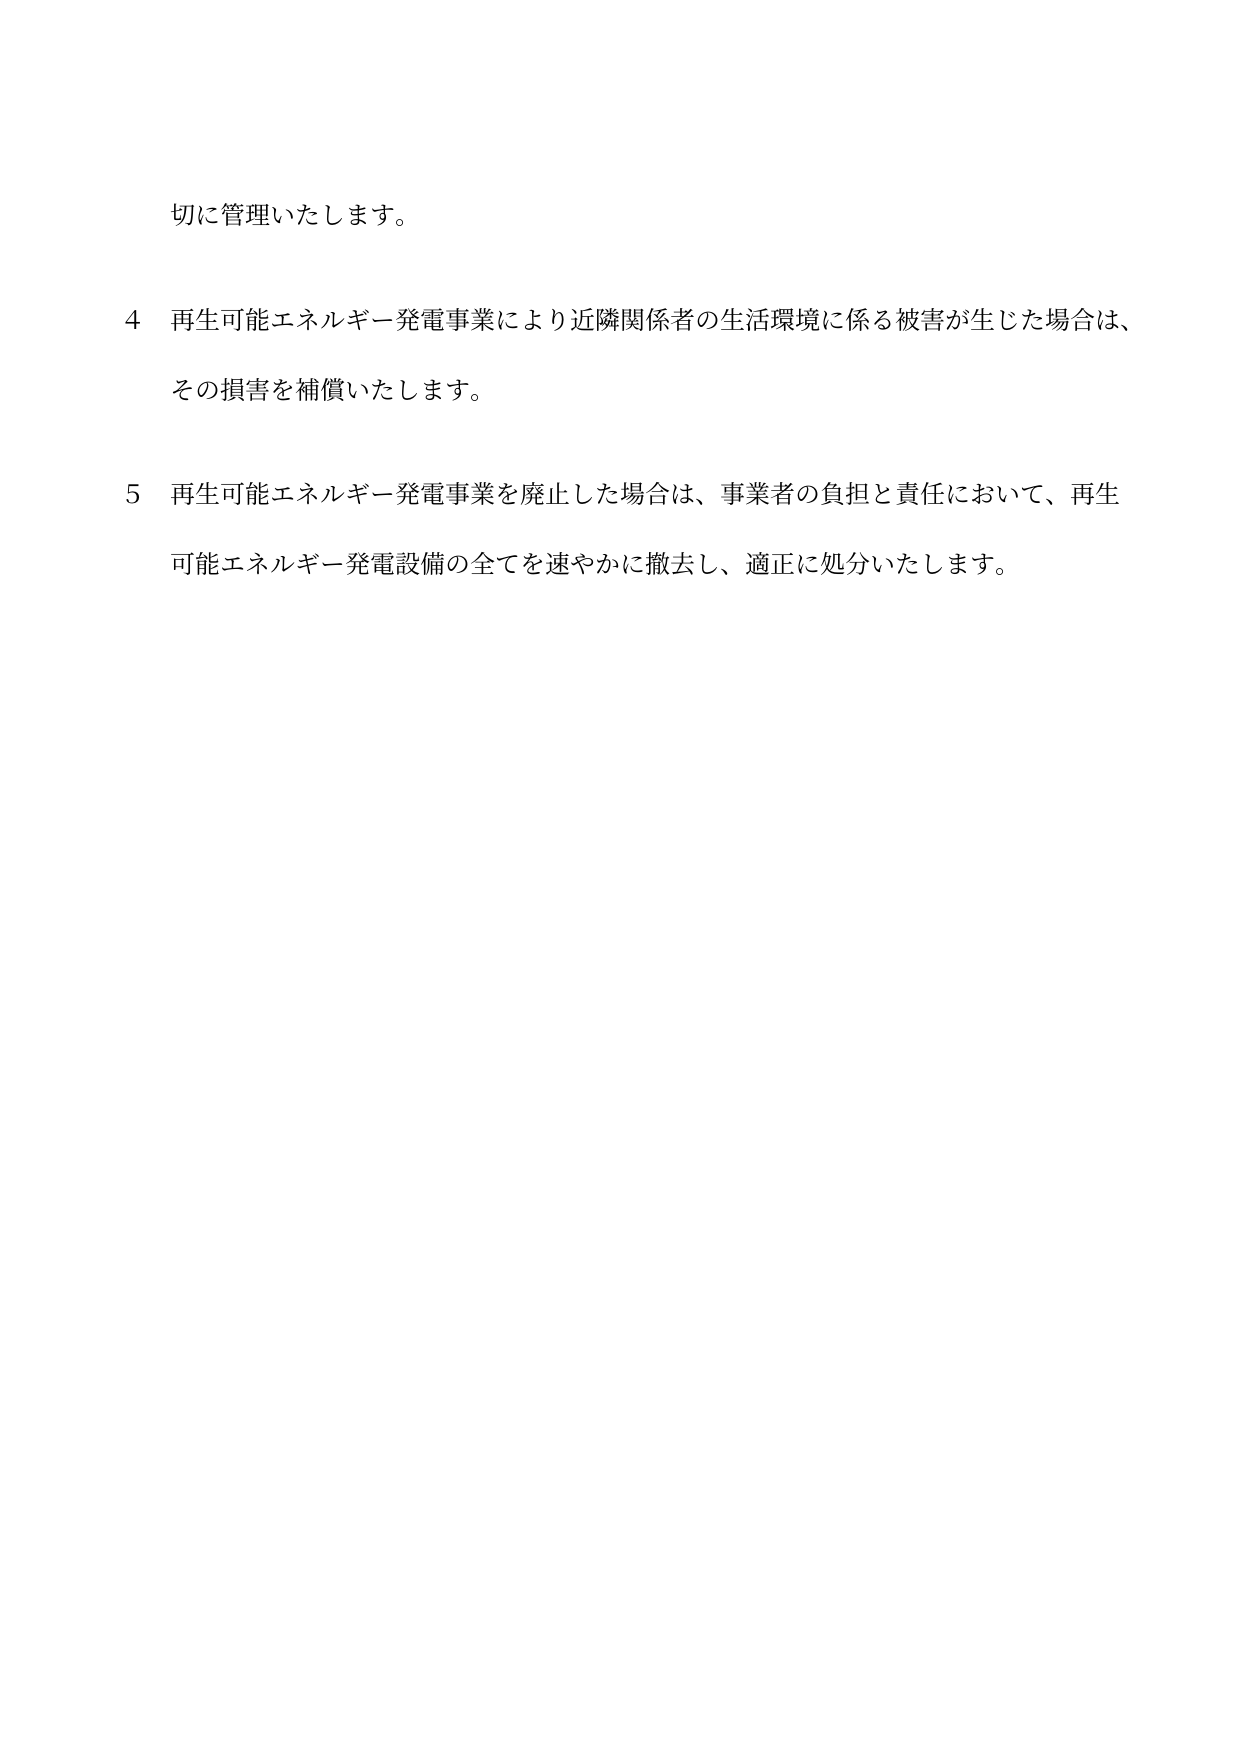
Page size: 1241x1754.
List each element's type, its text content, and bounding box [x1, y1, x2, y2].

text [120, 179, 1120, 249]
text ５ 再生可能エネルギー発電事業を廃止した場合は、事業者の負担と責任において、再生可能エネルギー発電設備の全てを速やかに撤去し、適正に処分いたします。 [120, 458, 1120, 598]
text ４ 再生可能エネルギー発電事業により近隣関係者の生活環境に係る被害が生じた場合は、その損害を補償いたします。 [120, 284, 1120, 423]
